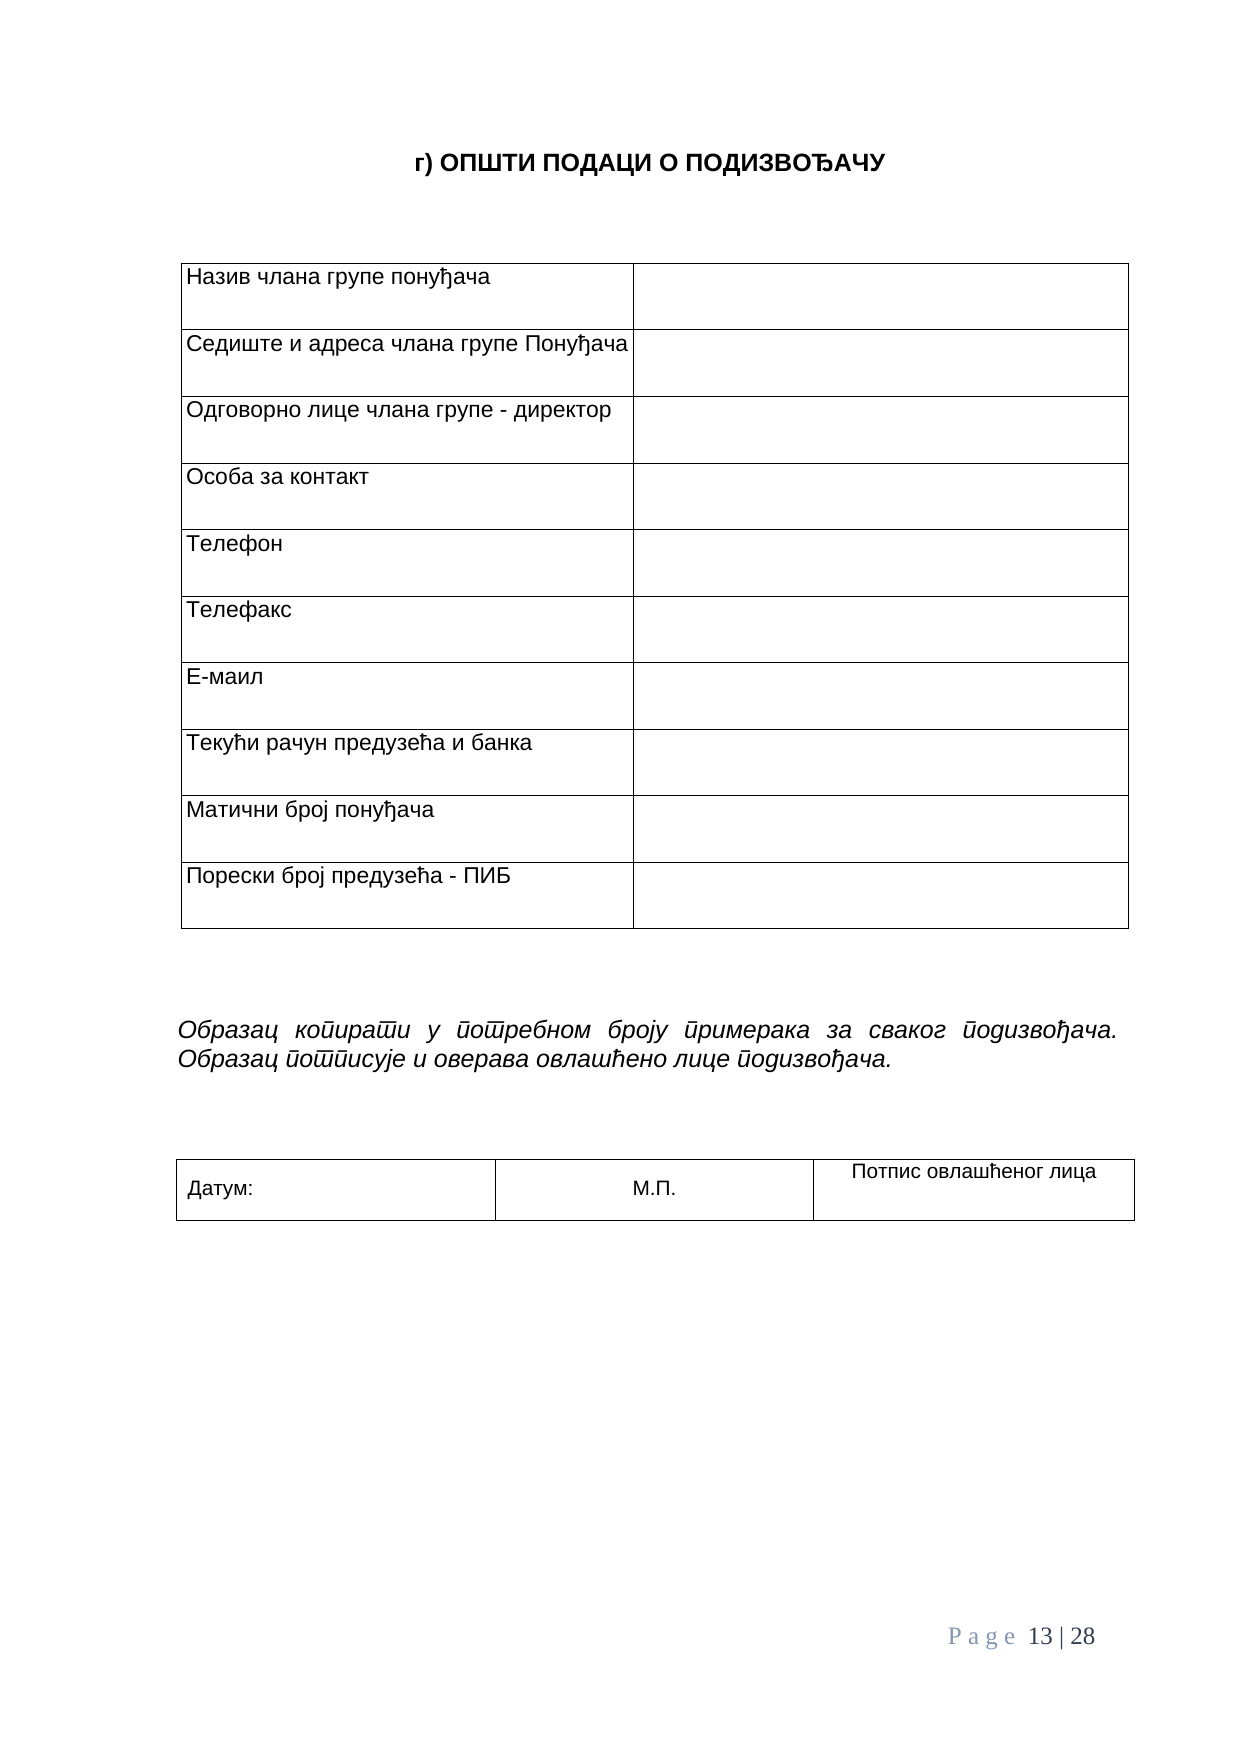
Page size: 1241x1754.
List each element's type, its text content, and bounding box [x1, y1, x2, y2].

table_cell Текући рачун предузећа и банка [182, 730, 633, 795]
table_cell Матични број понуђача [182, 796, 633, 862]
table_cell Телефон [182, 530, 633, 596]
table_header Потпис овлашћеног лица [814, 1160, 1134, 1220]
table_cell [634, 663, 1128, 729]
table_cell [634, 330, 1128, 396]
text г) ОПШТИ ПОДАЦИ О ПОДИЗВОЂАЧУ [177, 148, 1122, 176]
table_cell Особа за контакт [182, 464, 633, 529]
table_header М.П. [496, 1160, 813, 1220]
table_header Назив члана групе понуђача [182, 264, 633, 329]
table_cell [634, 730, 1128, 795]
text Образац копирати у потребном броју примерака за сваког подизвођача. Образац потписује и оверава овлашћено лице подизвођача. [177, 1015, 1122, 1073]
table_header [634, 264, 1128, 329]
table_cell [634, 464, 1128, 529]
table_cell [634, 863, 1128, 928]
table_header Датум: [177, 1160, 495, 1220]
table_cell [634, 597, 1128, 662]
table_cell [634, 397, 1128, 462]
table_cell Е-маил [182, 663, 633, 729]
table_cell Одговорно лице члана групе - директор [182, 397, 633, 462]
table_cell Порески број предузећа - ПИБ [182, 863, 633, 928]
table_cell [634, 530, 1128, 596]
table_cell Телефакс [182, 597, 633, 662]
table_cell [634, 796, 1128, 862]
table_cell Седиште и адреса члана групе Понуђача [182, 330, 633, 396]
